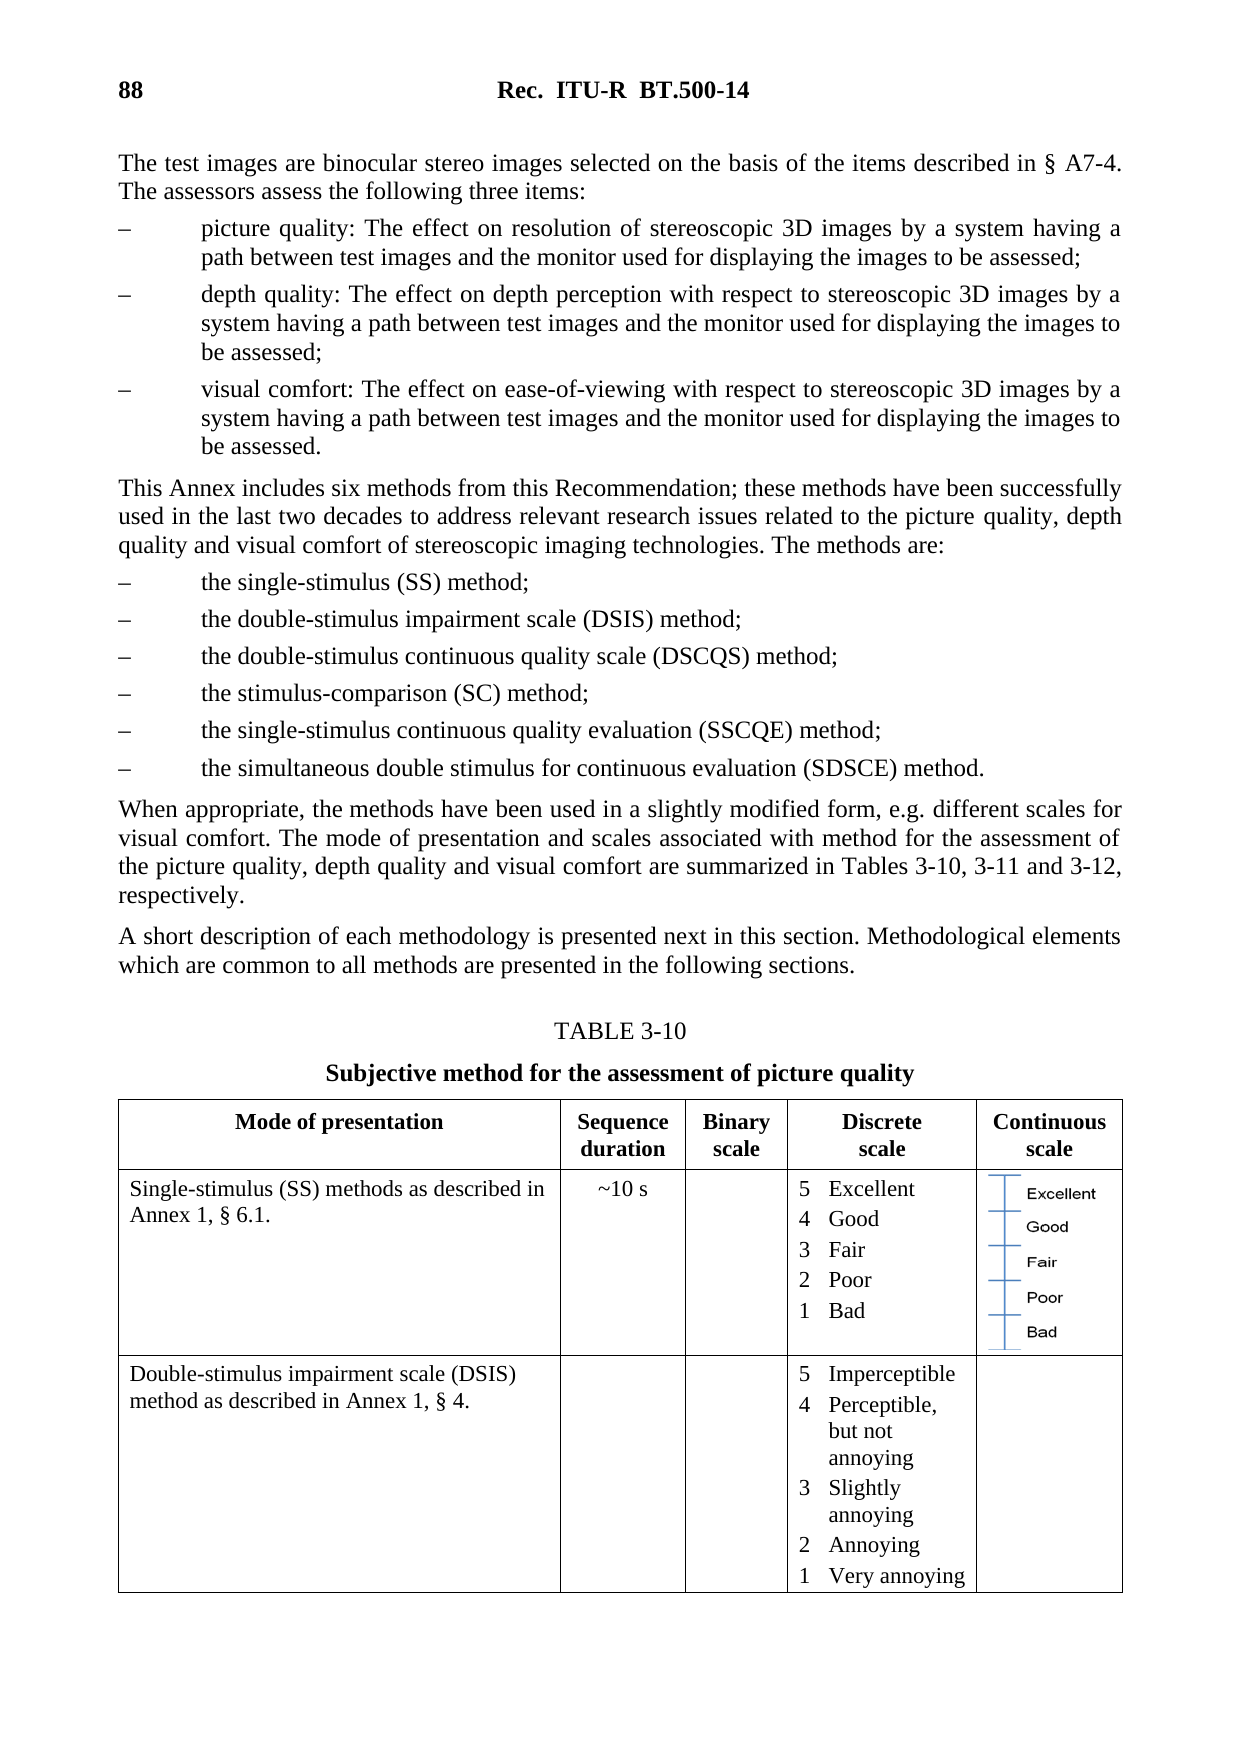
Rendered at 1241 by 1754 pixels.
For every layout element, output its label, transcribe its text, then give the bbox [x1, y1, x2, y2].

table_cell [686, 1356, 787, 1592]
text A short description of each methodology is presented next in this section. Methodological elements which are common to all methods are presented in the following sections. [118, 921, 1122, 979]
text – the simultaneous double stimulus for continuous evaluation (SDSCE) method. [118, 753, 1122, 781]
text This Annex includes six methods from this Recommendation; these methods have been successfully used in the last two decades to address relevant research issues related to the picture quality, depth quality and visual comfort of stereoscopic imaging technologies. The methods are: [118, 473, 1122, 559]
picture [987, 1174, 1100, 1350]
table_cell [977, 1170, 1122, 1355]
title Subjective method for the assessment of picture quality [118, 1058, 1122, 1086]
table_cell ~10 s [561, 1170, 685, 1355]
text – the double-stimulus impairment scale (DSIS) method; [118, 604, 1122, 633]
table_cell [977, 1356, 1122, 1592]
table_cell [686, 1170, 787, 1355]
table_header Sequence duration [561, 1100, 685, 1169]
table_cell 5 Imperceptible 4 Perceptible, but not annoying 3 Slightly annoying 2 Annoying 1 Very annoying [788, 1356, 976, 1592]
table_header Continuous scale [977, 1100, 1122, 1169]
table_cell Double-stimulus impairment scale (DSIS) method as described in Annex 1, § 4. [119, 1356, 560, 1592]
text – the single-stimulus (SS) method; [118, 567, 1122, 596]
table_cell Single-stimulus (SS) methods as described in Annex 1, § 6.1. [119, 1170, 560, 1355]
text TABLE 3-10 [118, 1016, 1122, 1045]
table_header Binary scale [686, 1100, 787, 1169]
text When appropriate, the methods have been used in a slightly modified form, e.g. different scales for visual comfort. The mode of presentation and scales associated with method for the assessment of the picture quality, depth quality and visual comfort are summarized in Tables 3-10, 3-11 and 3-12, respectively. [118, 794, 1122, 909]
text The test images are binocular stereo images selected on the basis of the items described in § A7-4. The assessors assess the following three items: [118, 148, 1122, 205]
text – the stimulus-comparison (SC) method; [118, 678, 1122, 707]
text – the single-stimulus continuous quality evaluation (SSCQE) method; [118, 716, 1122, 744]
text – depth quality: The effect on depth perception with respect to stereoscopic 3D images by a system having a path between test images and the monitor used for displaying the images to be assessed; [118, 279, 1122, 366]
text – picture quality: The effect on resolution of stereoscopic 3D images by a system having a path between test images and the monitor used for displaying the images to be assessed; [118, 213, 1122, 271]
text – visual comfort: The effect on ease-of-viewing with respect to stereoscopic 3D images by a system having a path between test images and the monitor used for displaying the images to be assessed. [118, 374, 1122, 460]
text – the double-stimulus continuous quality scale (DSCQS) method; [118, 641, 1122, 670]
table_cell 5 Excellent 4 Good 3 Fair 2 Poor 1 Bad [788, 1170, 976, 1355]
table_cell [561, 1356, 685, 1592]
table_header Discrete scale [788, 1100, 976, 1169]
table_header Mode of presentation [119, 1100, 560, 1169]
